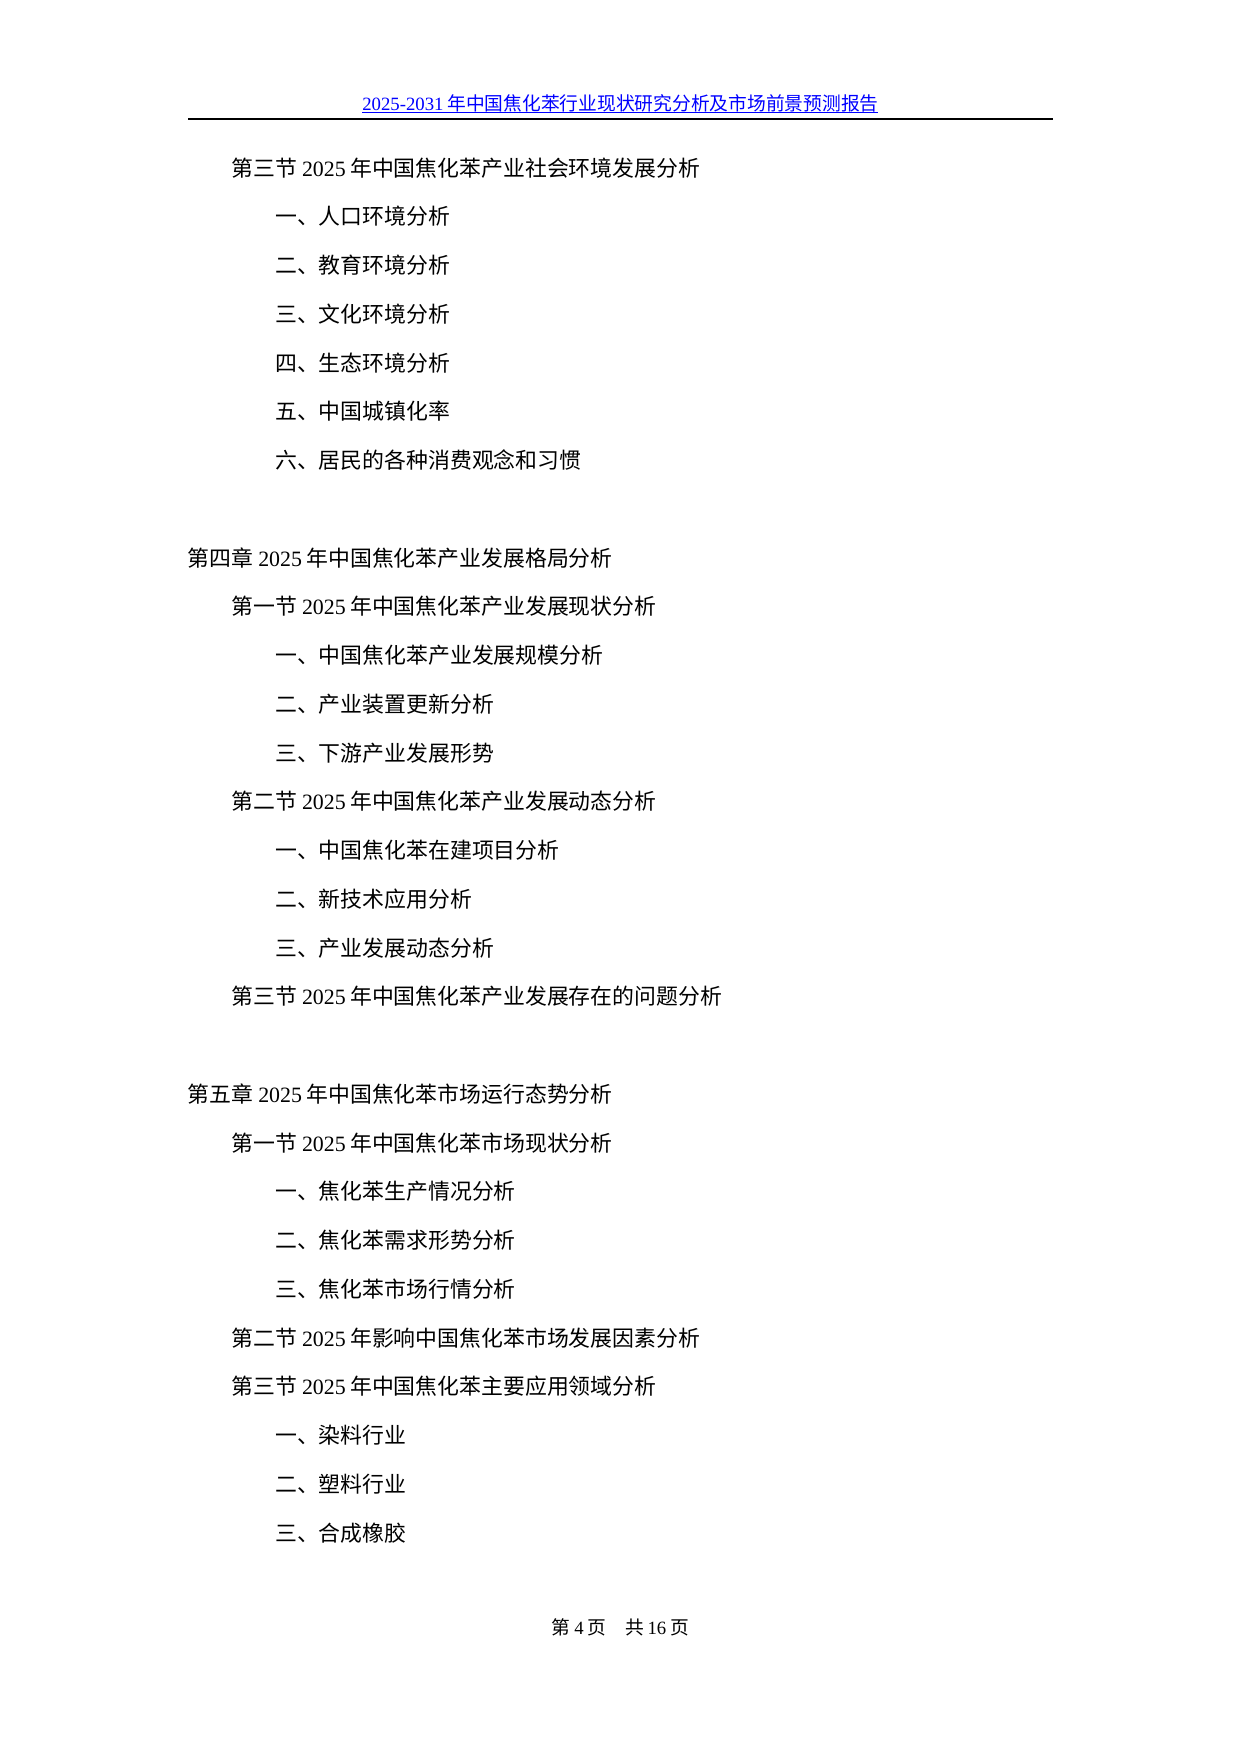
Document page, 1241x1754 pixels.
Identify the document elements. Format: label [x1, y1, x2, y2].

text [187, 150, 1053, 1548]
